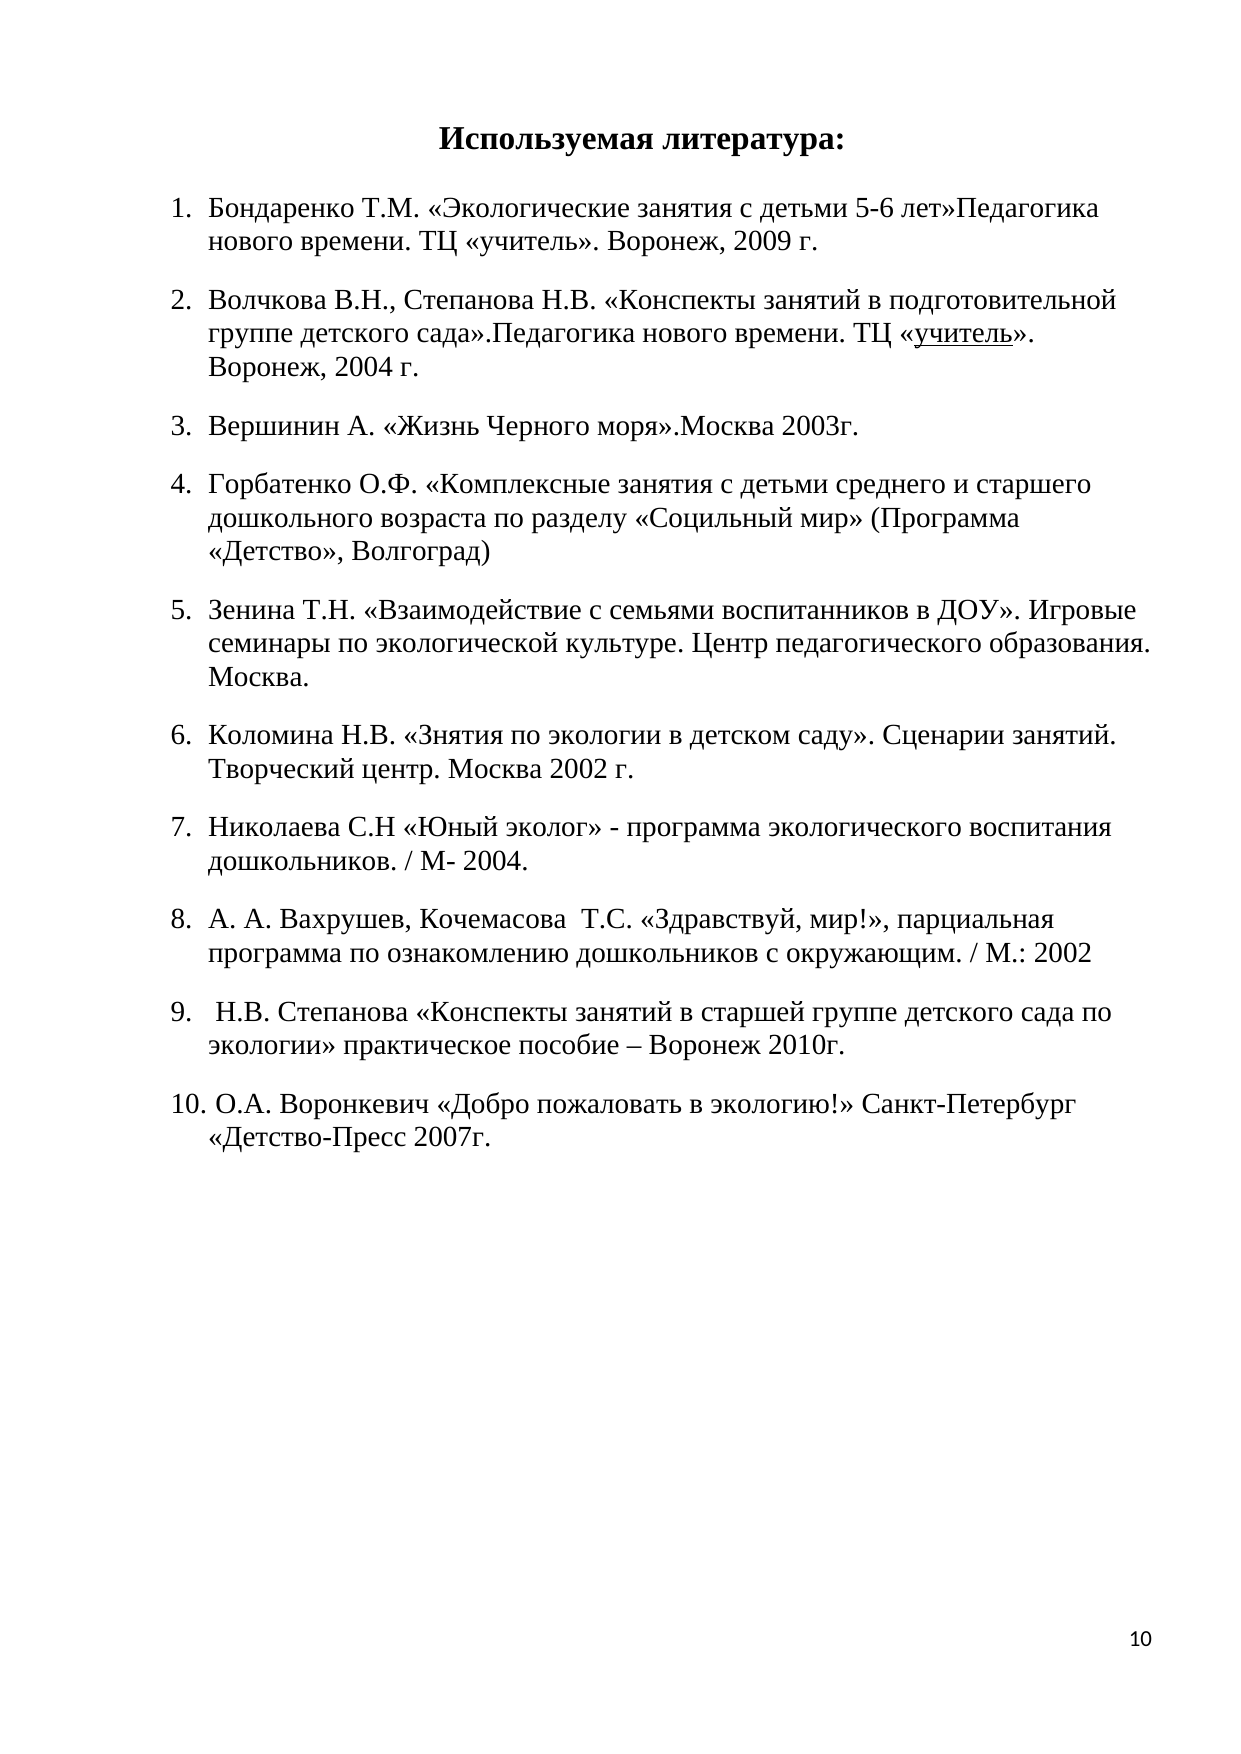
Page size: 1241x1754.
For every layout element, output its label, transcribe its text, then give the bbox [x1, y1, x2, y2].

list Н.В. Степанова «Конспекты занятий в старшей группе детского сада по экологии» практическое пособие – Воронеж 2010г. [170, 994, 1152, 1061]
list Коломина Н.В. «Знятия по экологии в детском саду». Сценарии занятий. Творческий центр. Москва 2002 г. [170, 717, 1152, 784]
list Горбатенко О.Ф. «Комплексные занятия с детьми среднего и старшего дошкольного возраста по разделу «Социльный мир» (Программа «Детство», Волгоград) [170, 466, 1152, 567]
list Вершинин А. «Жизнь Черного моря».Москва 2003г. [170, 408, 1152, 441]
list Николаева С.Н «Юный эколог» - программа экологического воспитания дошкольников. / М- 2004. [170, 809, 1152, 877]
list А. А. Вахрушев, Кочемасова Т.С. «Здравствуй, мир!», парциальная программа по ознакомлению дошкольников с окружающим. / М.: 2002 [170, 902, 1152, 969]
text Используемая литература: [133, 118, 1152, 156]
list О.А. Воронкевич «Добро пожаловать в экологию!» Санкт-Петербург «Детство-Пресс 2007г. [170, 1086, 1152, 1153]
list Бондаренко Т.М. «Экологические занятия с детьми 5-6 лет»Педагогика нового времени. ТЦ «учитель». Воронеж, 2009 г. [170, 190, 1152, 257]
list Зенина Т.Н. «Взаимодействие с семьями воспитанников в ДОУ». Игровые семинары по экологической культуре. Центр педагогического образования. Москва. [170, 592, 1152, 692]
list Волчкова В.Н., Степанова Н.В. «Конспекты занятий в подготовительной группе детского сада».Педагогика нового времени. ТЦ «учитель». Воронеж, 2004 г. [170, 282, 1152, 383]
